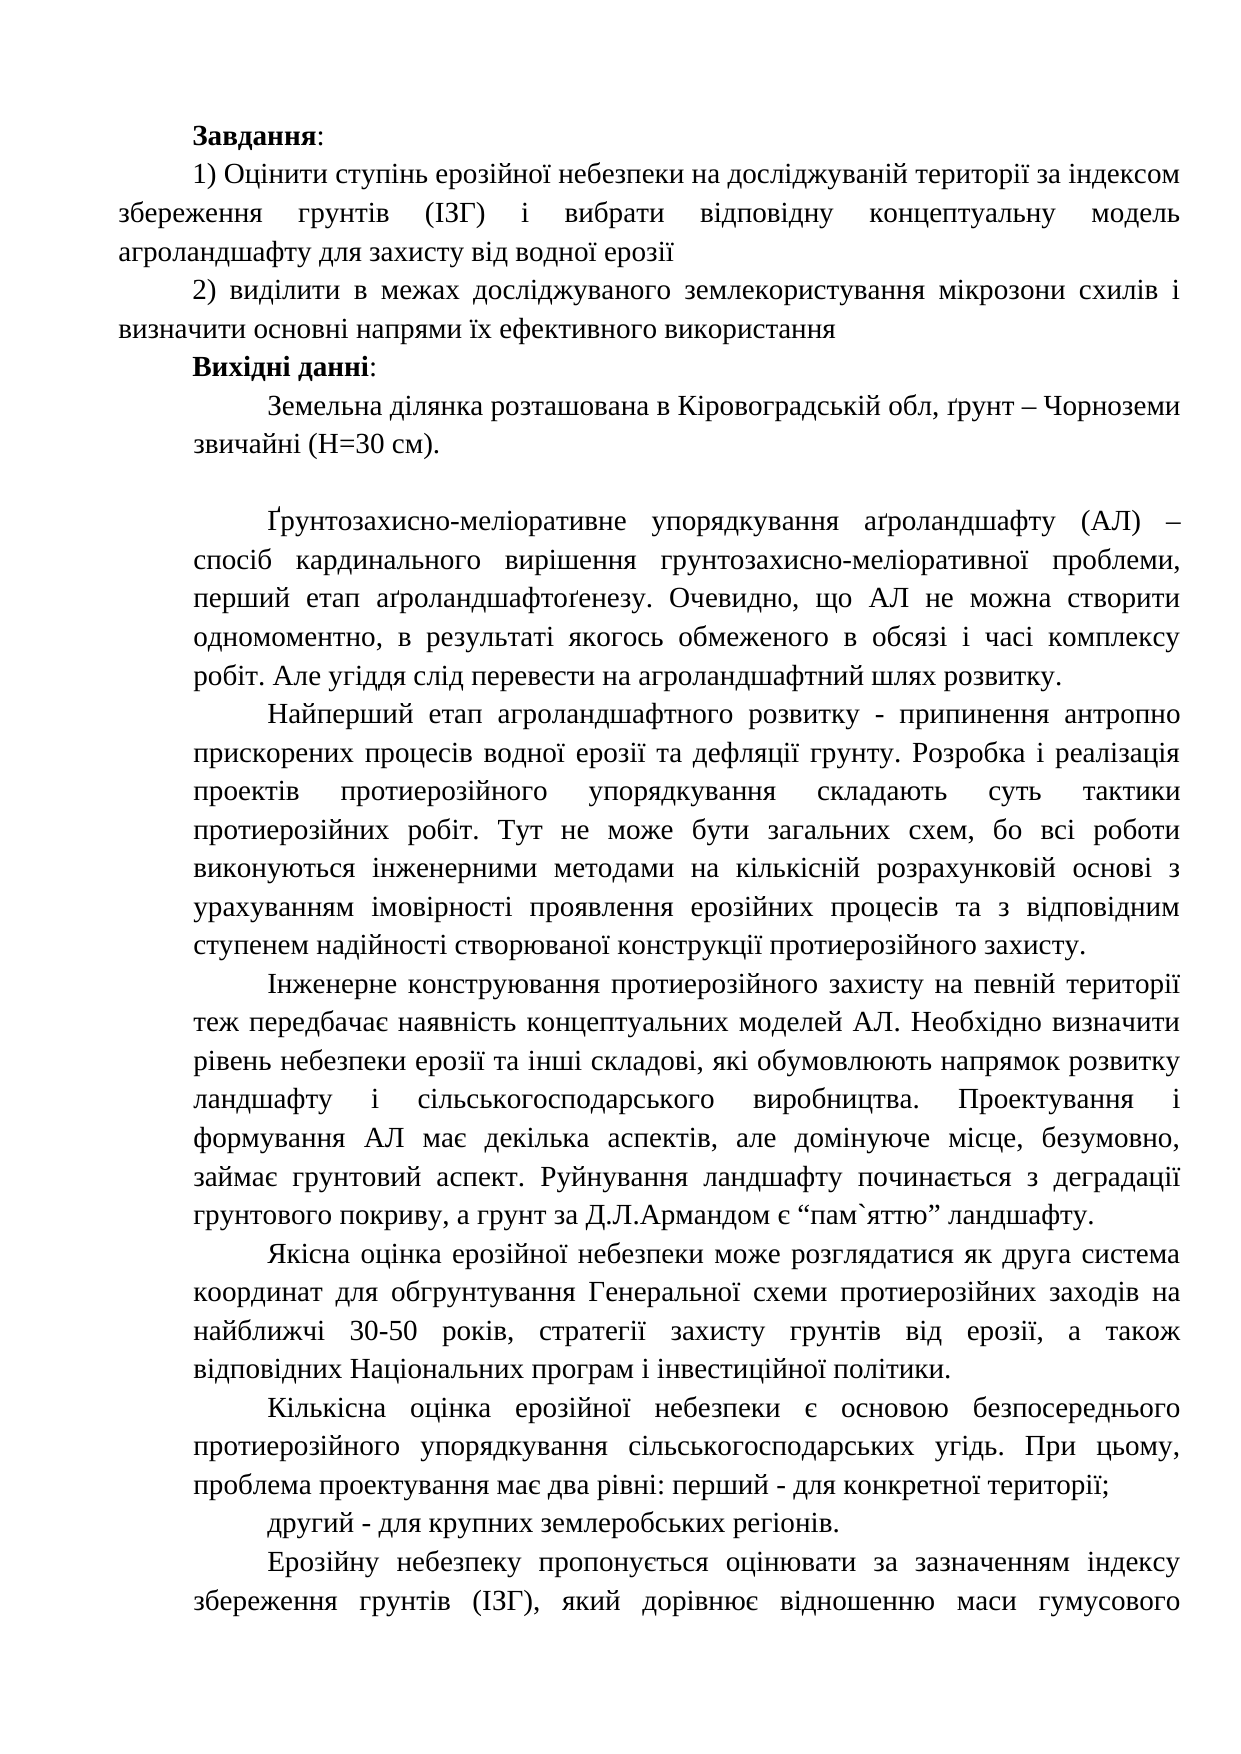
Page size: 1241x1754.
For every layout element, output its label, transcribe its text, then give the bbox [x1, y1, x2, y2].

list Найперший етап агроландшафтного розвитку - припинення антропно прискорених процесiв водної ерозiї та дефляцiї грунту. Розробка і реалізація проектів протиерозійного упорядкування складають суть тактики протиерозійних робіт. Тут не може бути загальних схем, бо всі роботи виконуються інженерними методами на кількісній розрахунковій основі з урахуванням імовірності проявлення ерозійних процесів та з відповідним ступенем надійності створюваної конструкції протиерозійного захисту. [193, 696, 1181, 961]
list Вихідні данні: [118, 349, 1181, 383]
list Ґрунтозахисно-мелiоративне упорядкування аґроландшафту (АЛ) – спосiб кардинального вирiшення грунтозахисно-мелiоративної проблеми, перший етап аґроландшафтоґенезу. Очевидно, що АЛ не можна створити одномоментно, в результатi якогось обмеженого в обсязi i часi комплексу робiт. Але угiддя слiд перевести на агроландшафтний шлях розвитку. [193, 503, 1181, 691]
list Якісна оцінка ерозійної небезпеки може розглядатися як друга система координат для обгрунтування Генеральної схеми протиерозійних заходів на найближчі 30-50 років, стратегії захисту грунтів від ерозії, а також відповідних Національних програм і інвестиційної політики. [193, 1236, 1181, 1385]
list Кількісна оцінка ерозійної небезпеки є основою безпосереднього протиерозійного упорядкування сільськогосподарських угідь. При цьому, проблема проектування має два рівні: перший - для конкретної території; [193, 1390, 1181, 1501]
list Земельна ділянка розташована в Кіровоградській обл, ґрунт – Чорноземи звичайні (Н=30 см). [193, 388, 1181, 460]
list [193, 1544, 1181, 1616]
list Інженерне конструювання протиерозійного захисту на певній території теж передбачає наявність концептуальних моделей АЛ. Необхідно визначити рівень небезпеки ерозії та інші складові, які обумовлюють напрямок розвитку ландшафту і сільськогосподарського виробництва. Проектування і формування АЛ має декілька аспектів, але домінуюче місце, безумовно, займає грунтовий аспект. Руйнування ландшафту починається з деградації грунтового покриву, а грунт за Д.Л.Армандом є “пам`яттю” ландшафту. [193, 966, 1181, 1231]
list 1) Оцінити ступінь ерозійної небезпеки на досліджуваній території за індексом збереження грунтів (ІЗГ) і вибрати відповідну концептуальну модель агроландшафту для захисту від водної ерозії [118, 157, 1181, 267]
list Завдання: [118, 118, 1181, 152]
list другий - для крупних землеробських регіонів. [193, 1506, 1181, 1539]
list 2) виділити в межах досліджуваного землекористування мікрозони схилів і визначити основні напрями їх ефективного використання [118, 272, 1181, 344]
